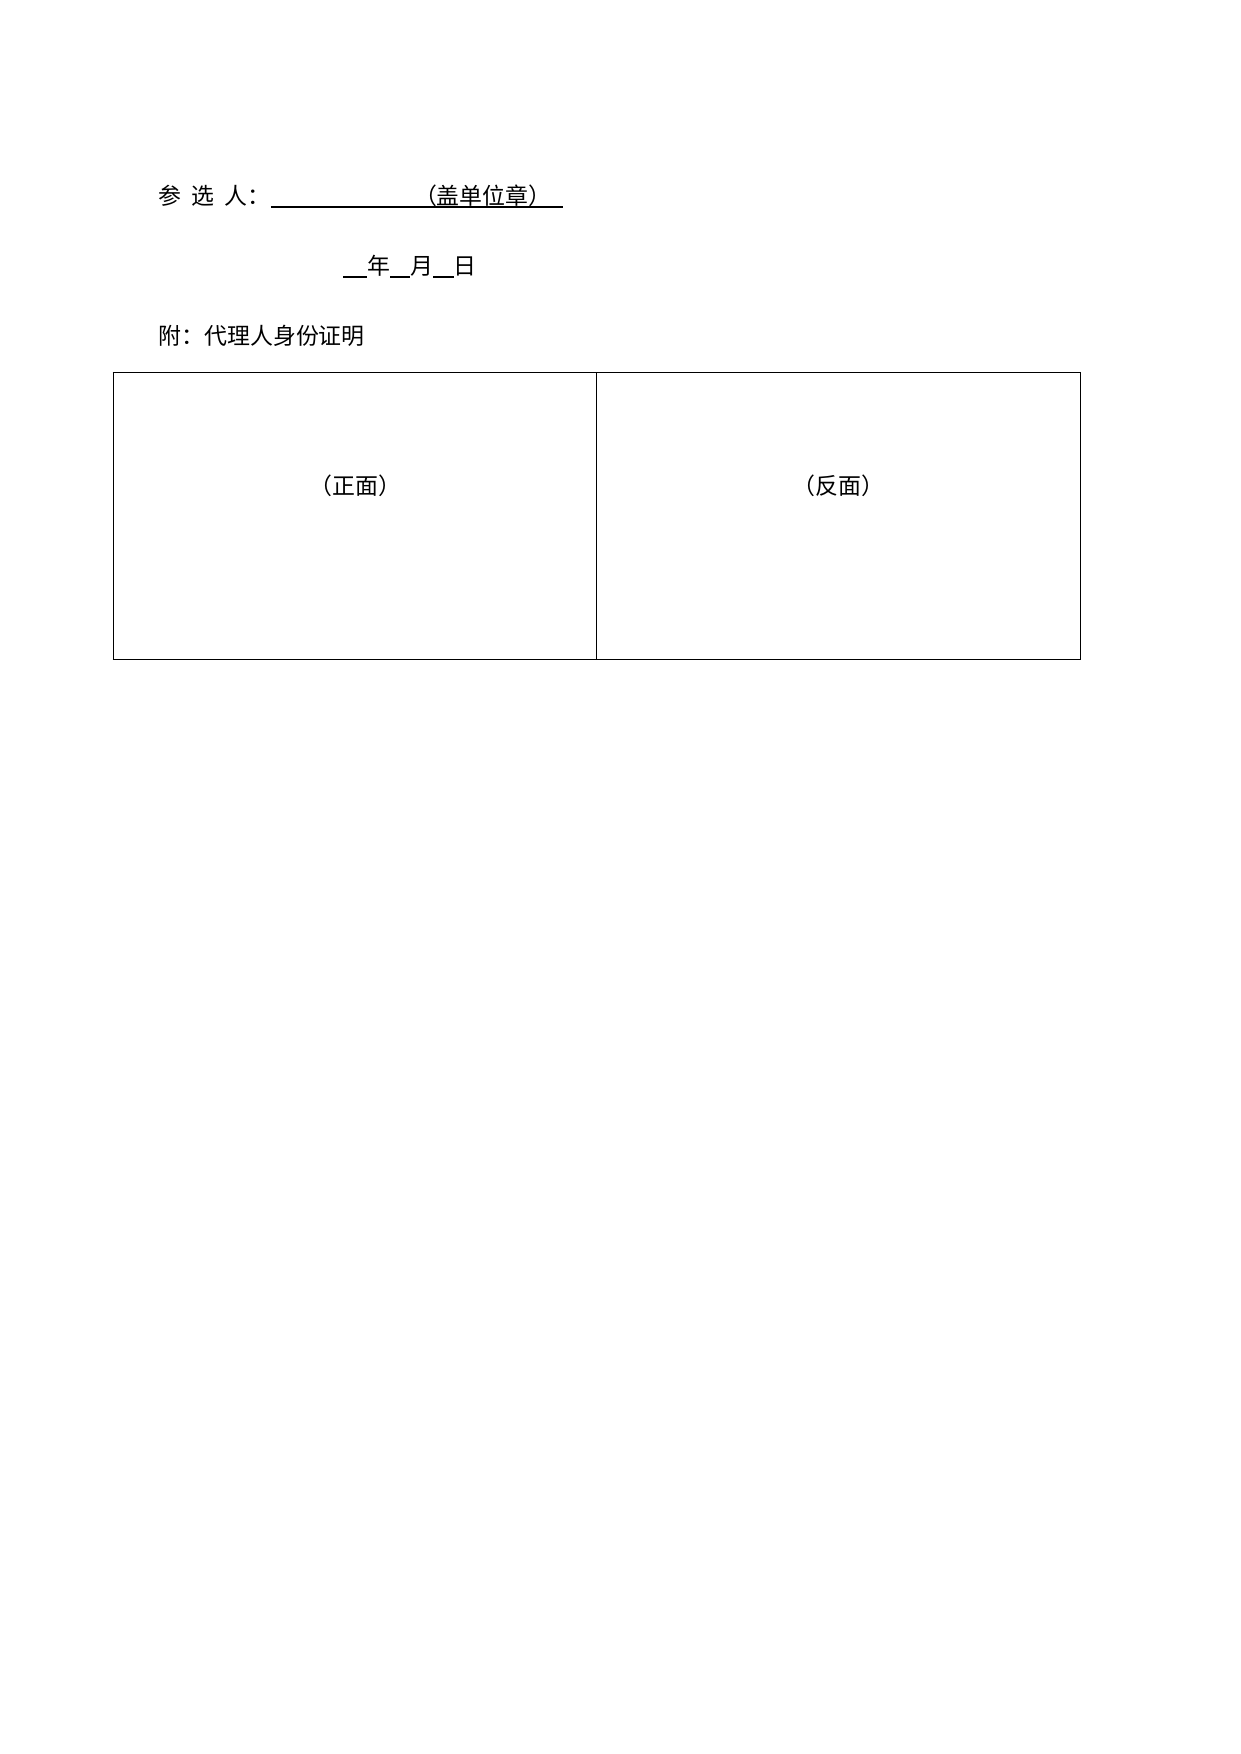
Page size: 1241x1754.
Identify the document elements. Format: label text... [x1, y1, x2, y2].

text 年 月 日 [112, 232, 1128, 297]
table_header （正面） [114, 373, 596, 659]
text 参 选 人： （盖单位章） [112, 162, 1128, 227]
table_header （反面） [597, 373, 1080, 659]
text 附：代理人身份证明 [112, 302, 1128, 367]
